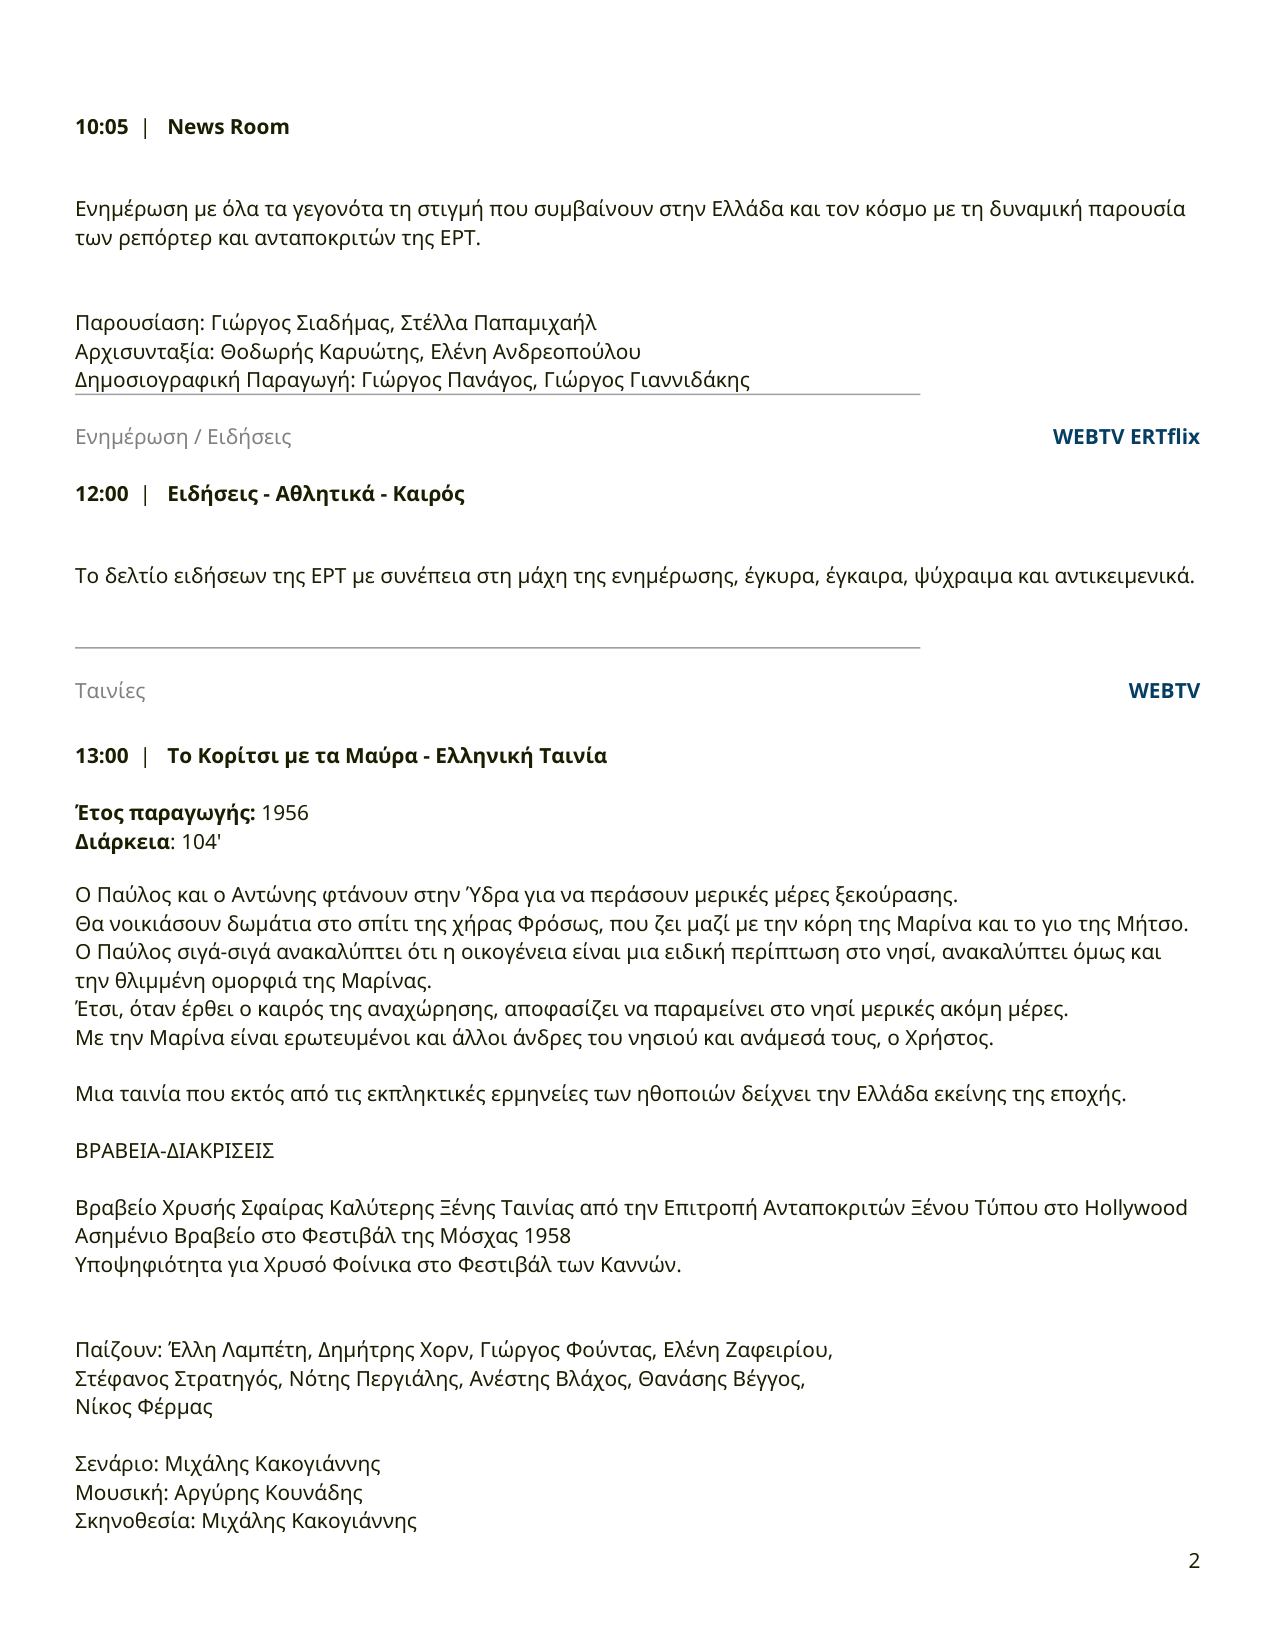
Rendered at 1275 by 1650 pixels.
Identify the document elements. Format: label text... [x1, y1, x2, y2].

text Το δελτίο ειδήσεων της ΕΡΤ με συνέπεια στη μάχη της ενημέρωσης, έγκυρα, έγκαιρα, ψύχραιμα και αντικειμενικά. [75, 561, 1200, 590]
table_header WEBTV ERTflix [638, 423, 1200, 451]
text Ενημέρωση με όλα τα γεγονότα τη στιγμή που συμβαίνουν στην Ελλάδα και τον κόσμο με τη δυναμική παρουσία των ρεπόρτερ και ανταποκριτών της ΕΡΤ. [75, 194, 1200, 251]
table_header Ταινίες [75, 676, 637, 704]
text Ο Παύλος και ο Αντώνης φτάνουν στην Ύδρα για να περάσουν μερικές μέρες ξεκούρασης. Θα νοικιάσουν δωμάτια στο σπίτι της χήρας Φρόσως, που ζει μαζί με την κόρη της Μαρίνα και το γιο της Μήτσο. Ο Παύλος σιγά-σιγά ανακαλύπτει ότι η οικογένεια είναι μια ειδική περίπτωση στο νησί, ανακαλύπτει όμως και την θλιμμένη ομορφιά της Μαρίνας. Έτσι, όταν έρθει ο καιρός της αναχώρησης, αποφασίζει να παραμείνει στο νησί μερικές ακόμη μέρες. Με την Μαρίνα είναι ερωτευμένοι και άλλοι άνδρες του νησιού και ανάμεσά τους, ο Χρήστος. Μια ταινία που εκτός από τις εκπληκτικές ερμηνείες των ηθοποιών δείχνει την Ελλάδα εκείνης της εποχής. ΒΡΑΒΕΙΑ-ΔΙΑΚΡΙΣΕΙΣ Βραβείο Χρυσής Σφαίρας Καλύτερης Ξένης Ταινίας από την Επιτροπή Ανταποκριτών Ξένου Τύπου στο Hollywood Ασημένιο Βραβείο στο Φεστιβάλ της Μόσχας 1958 Υποψηφιότητα για Χρυσό Φοίνικα στο Φεστιβάλ των Καννών. [75, 880, 1200, 1278]
text Παρουσίαση: Γιώργος Σιαδήμας, Στέλλα Παπαμιχαήλ Αρχισυνταξία: Θοδωρής Καρυώτης, Ελένη Ανδρεοπούλου Δημοσιογραφική Παραγωγή: Γιώργος Πανάγος, Γιώργος Γιαννιδάκης [75, 251, 1200, 394]
table_header WEBTV [638, 676, 1200, 704]
text Παίζουν: Έλλη Λαμπέτη, Δημήτρης Χορν, Γιώργος Φούντας, Ελένη Ζαφειρίου, Στέφανος Στρατηγός, Νότης Περγιάλης, Ανέστης Βλάχος, Θανάσης Βέγγος, Νίκος Φέρμας Σενάριο: Μιχάλης Κακογιάννης Μουσική: Αργύρης Κουνάδης Σκηνοθεσία: Μιχάλης Κακογιάννης [75, 1278, 1200, 1534]
text 12:00 | Ειδήσεις - Αθλητικά - Καιρός [75, 451, 1200, 536]
table_header Ενημέρωση / Ειδήσεις [75, 423, 637, 451]
text 10:05 | News Room [75, 75, 1200, 169]
text 13:00 | Το Κορίτσι με τα Μαύρα - Ελληνική Ταινία Έτος παραγωγής: 1956 Διάρκεια: 104' [75, 704, 1200, 855]
